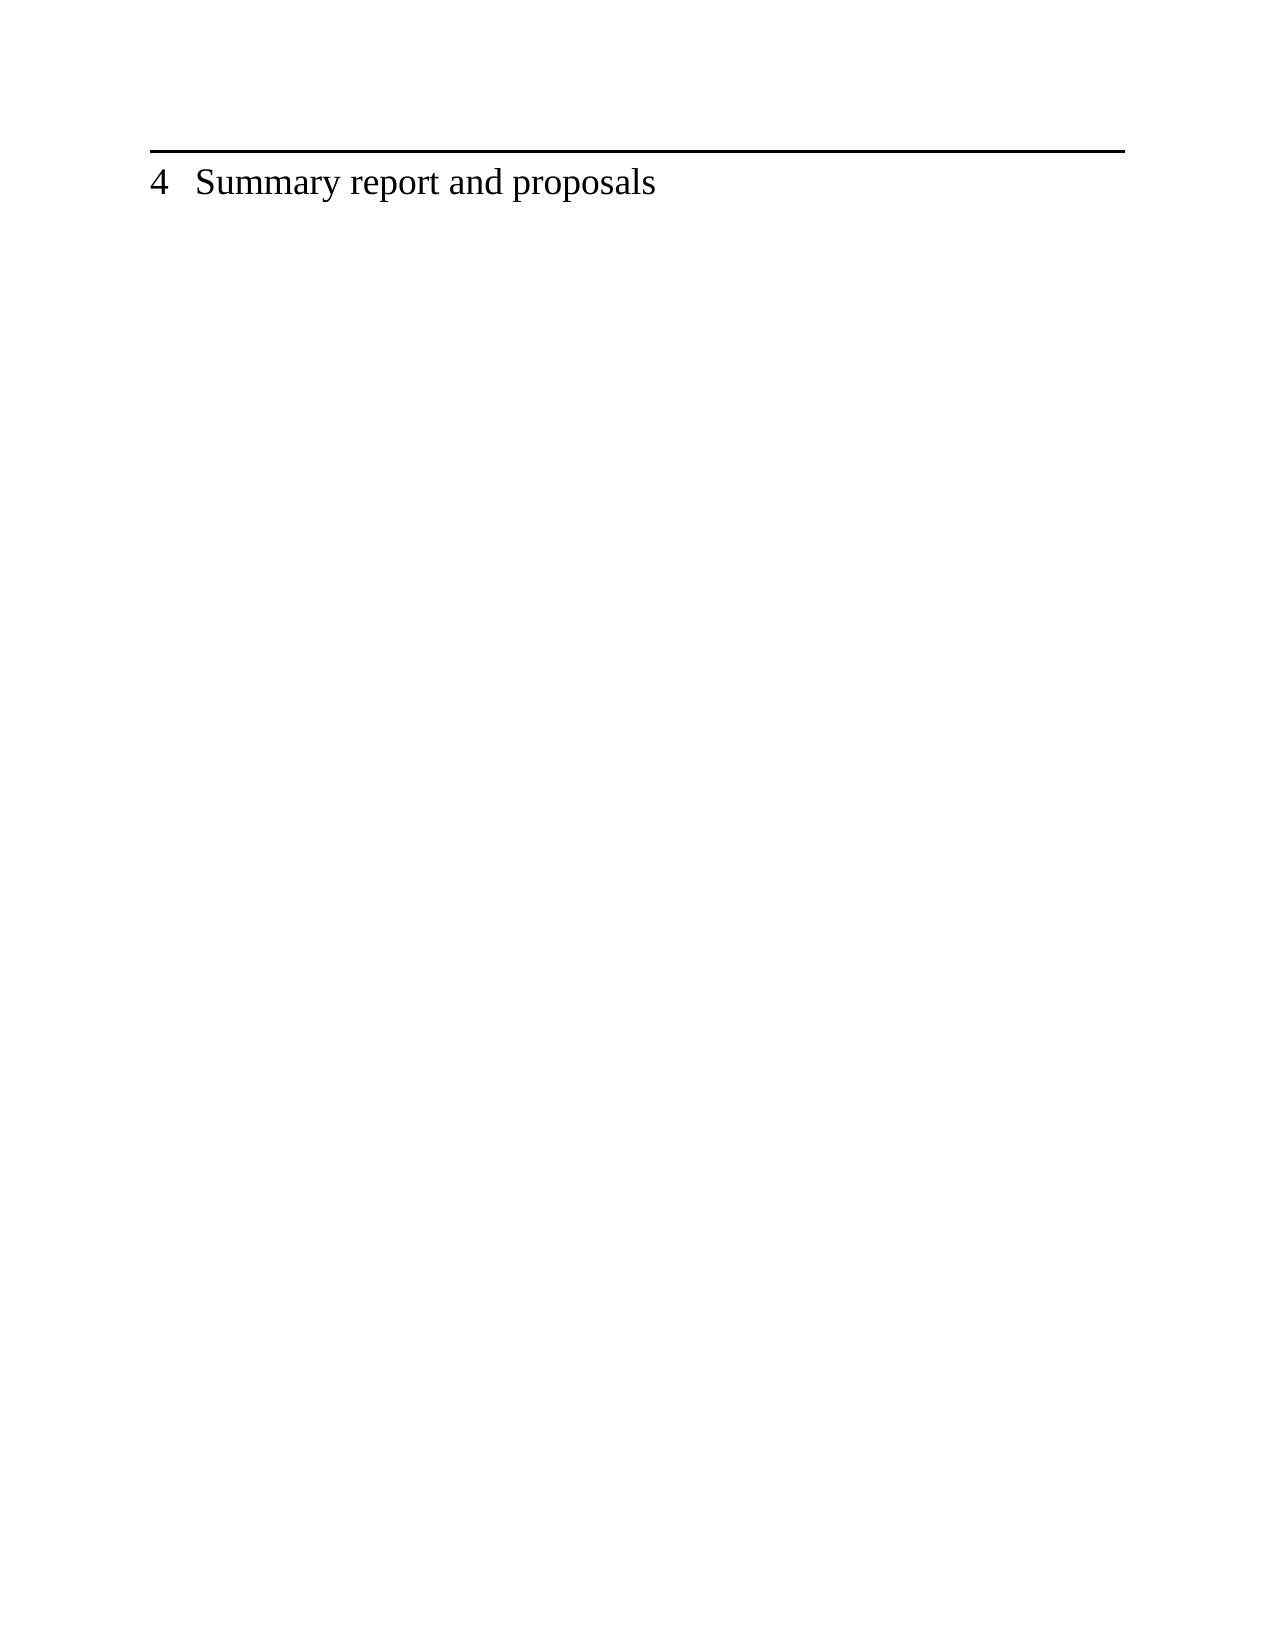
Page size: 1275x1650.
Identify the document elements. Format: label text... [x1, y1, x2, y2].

subtitle Summary report and proposals [150, 153, 1125, 202]
